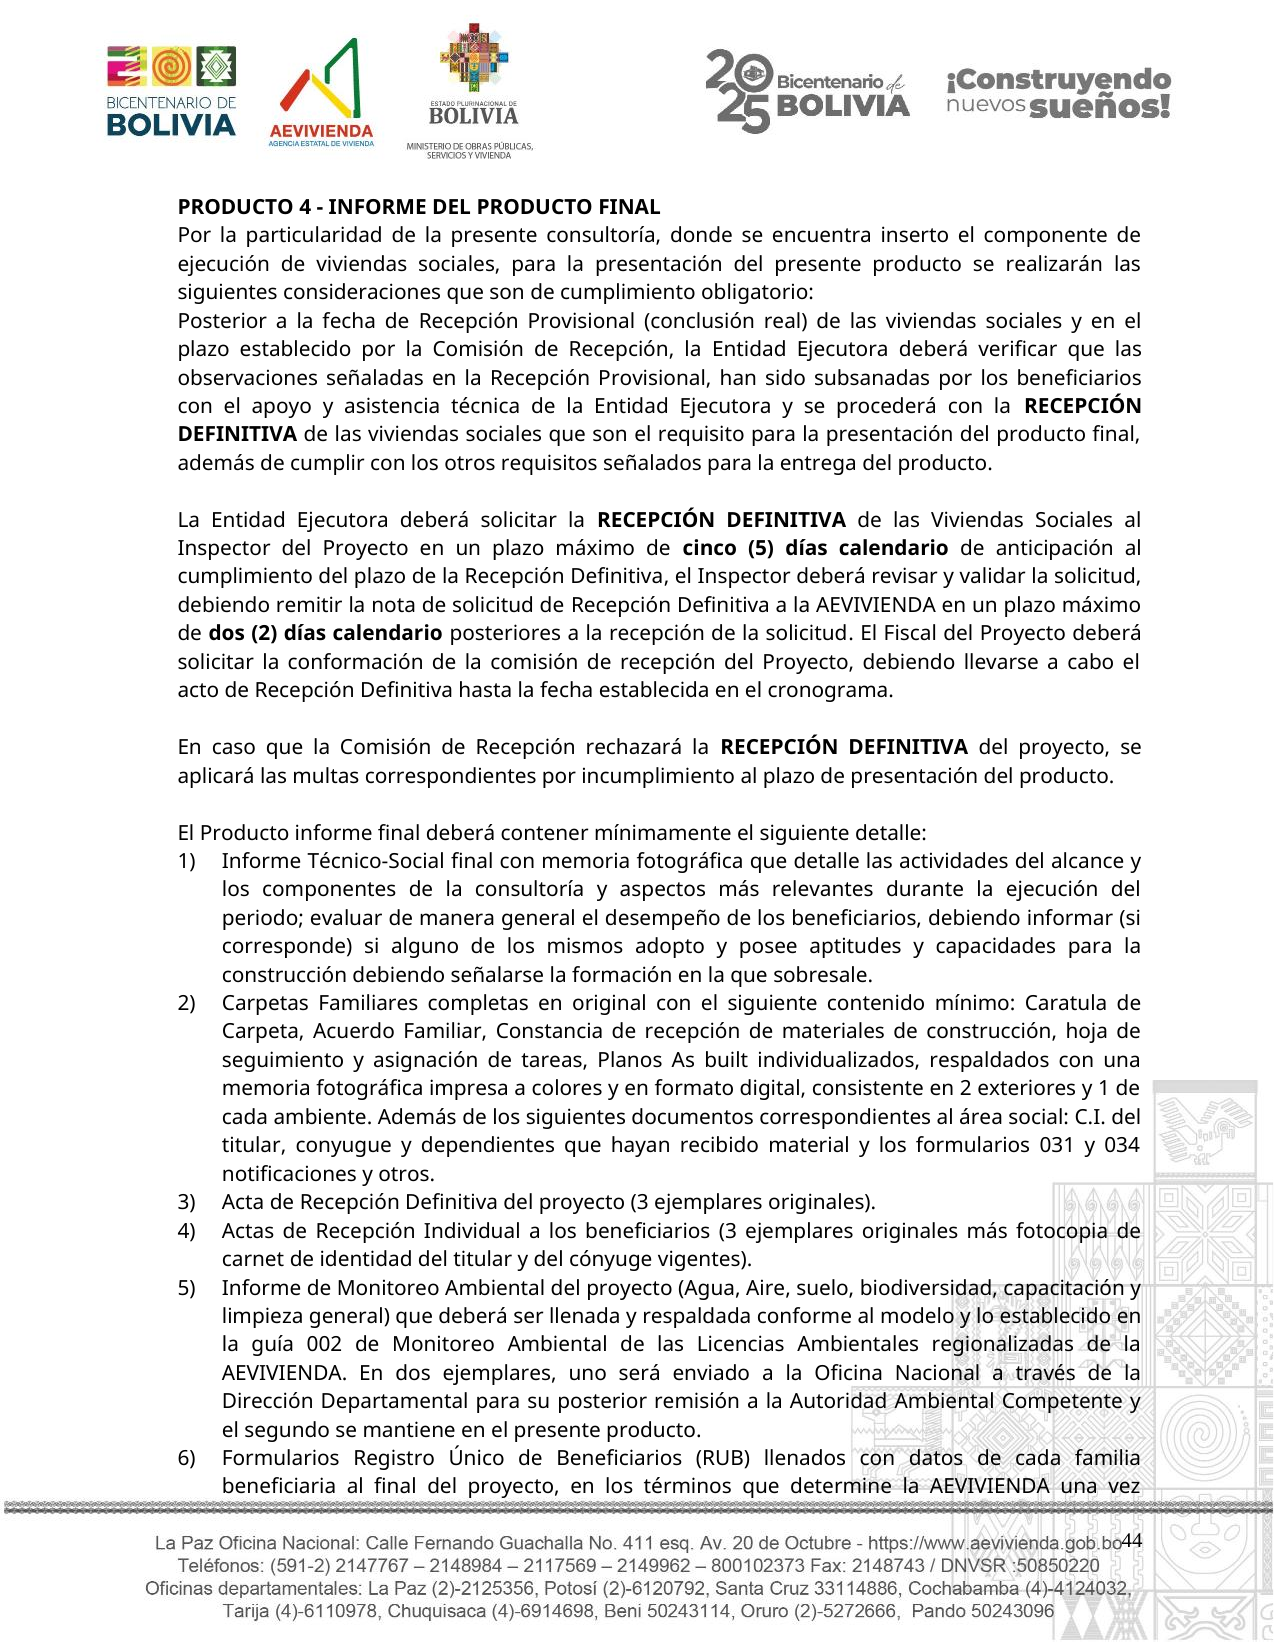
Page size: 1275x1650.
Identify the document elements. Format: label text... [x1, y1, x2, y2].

text La Entidad Ejecutora deberá solicitar la RECEPCIÓN DEFINITIVA de las Viviendas Sociales al Inspector del Proyecto en un plazo máximo de cinco (5) días calendario de anticipación al cumplimiento del plazo de la Recepción Definitiva, el Inspector deberá revisar y validar la solicitud, debiendo remitir la nota de solicitud de Recepción Definitiva a la AEVIVIENDA en un plazo máximo de dos (2) días calendario posteriores a la recepción de la solicitud. El Fiscal del Proyecto deberá solicitar la conformación de la comisión de recepción del Proyecto, debiendo llevarse a cabo el acto de Recepción Definitiva hasta la fecha establecida en el cronograma. [177, 505, 1142, 704]
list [177, 1443, 1142, 1500]
text Por la particularidad de la presente consultoría, donde se encuentra inserto el componente de ejecución de viviendas sociales, para la presentación del presente producto se realizarán las siguientes consideraciones que son de cumplimiento obligatorio: [177, 220, 1142, 306]
list Carpetas Familiares completas en original con el siguiente contenido mínimo: Caratula de Carpeta, Acuerdo Familiar, Constancia de recepción de materiales de construcción, hoja de seguimiento y asignación de tareas, Planos As built individualizados, respaldados con una memoria fotográfica impresa a colores y en formato digital, consistente en 2 exteriores y 1 de cada ambiente. Además de los siguientes documentos correspondientes al área social: C.I. del titular, conyugue y dependientes que hayan recibido material y los formularios 031 y 034 notificaciones y otros. [177, 988, 1142, 1187]
picture [0, 0, 1274, 1642]
list Informe de Monitoreo Ambiental del proyecto (Agua, Aire, suelo, biodiversidad, capacitación y limpieza general) que deberá ser llenada y respaldada conforme al modelo y lo establecido en la guía 002 de Monitoreo Ambiental de las Licencias Ambientales regionalizadas de la AEVIVIENDA. En dos ejemplares, uno será enviado a la Oficina Nacional a través de la Dirección Departamental para su posterior remisión a la Autoridad Ambiental Competente y el segundo se mantiene en el presente producto. [177, 1273, 1142, 1443]
text PRODUCTO 4 - INFORME DEL PRODUCTO FINAL [177, 192, 1142, 220]
text En caso que la Comisión de Recepción rechazará la RECEPCIÓN DEFINITIVA del proyecto, se aplicará las multas correspondientes por incumplimiento al plazo de presentación del producto. [177, 732, 1142, 789]
list Acta de Recepción Definitiva del proyecto (3 ejemplares originales). [177, 1187, 1142, 1216]
text Posterior a la fecha de Recepción Provisional (conclusión real) de las viviendas sociales y en el plazo establecido por la Comisión de Recepción, la Entidad Ejecutora deberá verificar que las observaciones señaladas en la Recepción Provisional, han sido subsanadas por los beneficiarios con el apoyo y asistencia técnica de la Entidad Ejecutora y se procederá con la RECEPCIÓN DEFINITIVA de las viviendas sociales que son el requisito para la presentación del producto final, además de cumplir con los otros requisitos señalados para la entrega del producto. [177, 306, 1142, 476]
list Actas de Recepción Individual a los beneficiarios (3 ejemplares originales más fotocopia de carnet de identidad del titular y del cónyuge vigentes). [177, 1216, 1142, 1273]
text El Producto informe final deberá contener mínimamente el siguiente detalle: [177, 818, 1142, 846]
list Informe Técnico-Social final con memoria fotográfica que detalle las actividades del alcance y los componentes de la consultoría y aspectos más relevantes durante la ejecución del periodo; evaluar de manera general el desempeño de los beneficiarios, debiendo informar (si corresponde) si alguno de los mismos adopto y posee aptitudes y capacidades para la construcción debiendo señalarse la formación en la que sobresale. [177, 846, 1142, 988]
